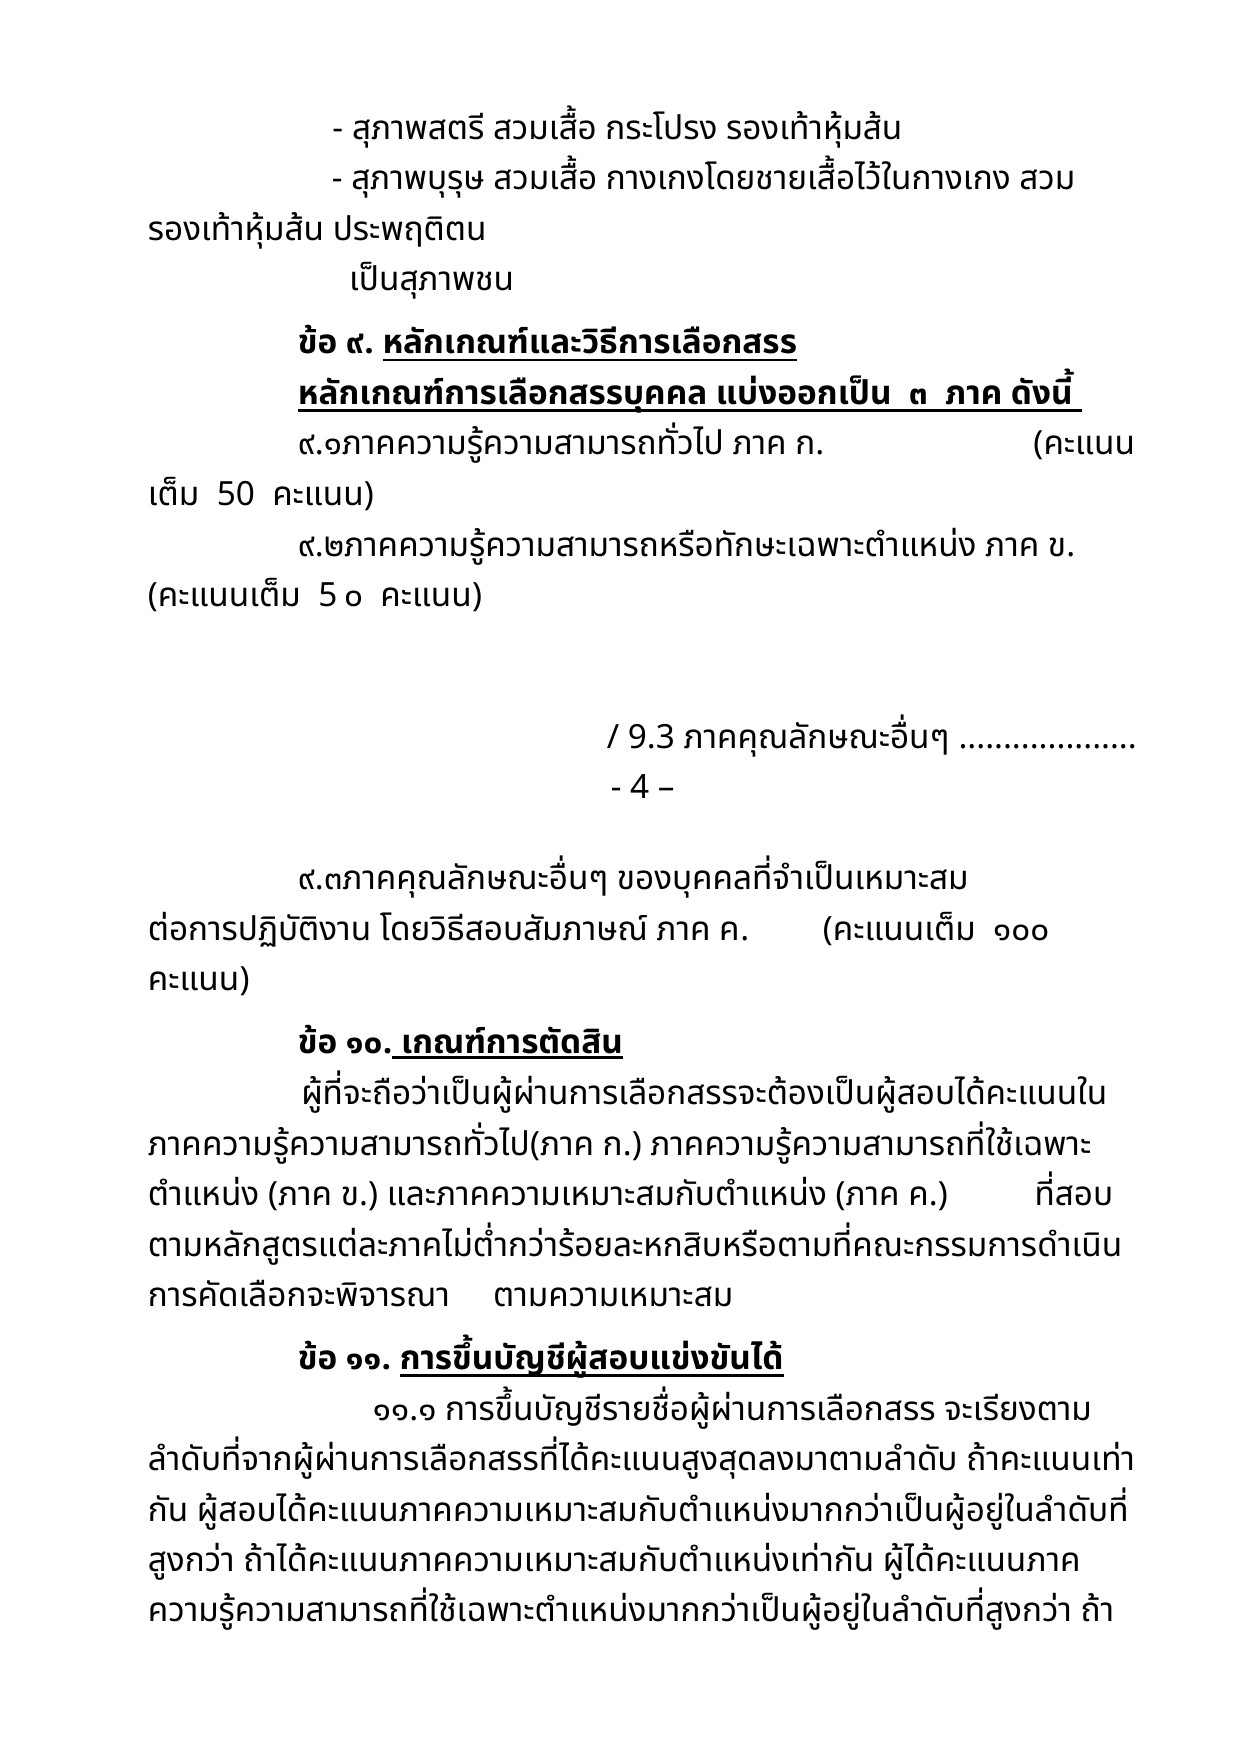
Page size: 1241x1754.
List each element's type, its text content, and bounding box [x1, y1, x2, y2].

text ข้อ ๑๑. การขึ้นบัญชีผู้สอบแข่งขันได้ [148, 1334, 1137, 1384]
text ผู้ที่จะถือว่าเป็นผู้ผ่านการเลือกสรรจะต้องเป็นผู้สอบได้คะแนนในภาคความรู้ความสามารถทั่วไป(ภาค ก.) ภาคความรู้ความสามารถที่ใช้เฉพาะตำแหน่ง (ภาค ข.) และภาคความเหมาะสมกับตำแหน่ง (ภาค ค.) ที่สอบตามหลักสูตรแต่ละภาคไม่ต่ำกว่าร้อยละหกสิบหรือตามที่คณะกรรมการดำเนินการคัดเลือกจะพิจารณา ตามความเหมาะสม [148, 1069, 1137, 1321]
text ๙.๓ภาคคุณลักษณะอื่นๆ ของบุคคลที่จำเป็นเหมาะสม [148, 854, 1137, 904]
text ข้อ ๙. หลักเกณฑ์และวิธีการเลือกสรร [148, 318, 1137, 369]
text ๙.๑ภาคความรู้ความสามารถทั่วไป ภาค ก. (คะแนนเต็ม 50 คะแนน) [148, 419, 1137, 520]
text - สุภาพสตรี สวมเสื้อ กระโปรง รองเท้าหุ้มส้น [148, 103, 1137, 154]
text - 4 – [148, 763, 1137, 808]
text ๙.๒ภาคความรู้ความสามารถหรือทักษะเฉพาะตำแหน่ง ภาค ข. (คะแนนเต็ม 5๐ คะแนน) [148, 520, 1137, 622]
text เป็นสุภาพชน [148, 255, 1137, 306]
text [148, 1384, 1137, 1637]
text ข้อ ๑๐. เกณฑ์การตัดสิน [148, 1018, 1137, 1069]
text / 9.3 ภาคคุณลักษณะอื่นๆ .................... [148, 712, 1137, 763]
text - สุภาพบุรุษ สวมเสื้อ กางเกงโดยชายเสื้อไว้ในกางเกง สวมรองเท้าหุ้มส้น ประพฤติตน [148, 154, 1137, 255]
text ต่อการปฏิบัติงาน โดยวิธีสอบสัมภาษณ์ ภาค ค. (คะแนนเต็ม ๑๐๐ คะแนน) [148, 904, 1137, 1006]
text หลักเกณฑ์การเลือกสรรบุคคล แบ่งออกเป็น ๓ ภาค ดังนี้ [148, 369, 1137, 419]
